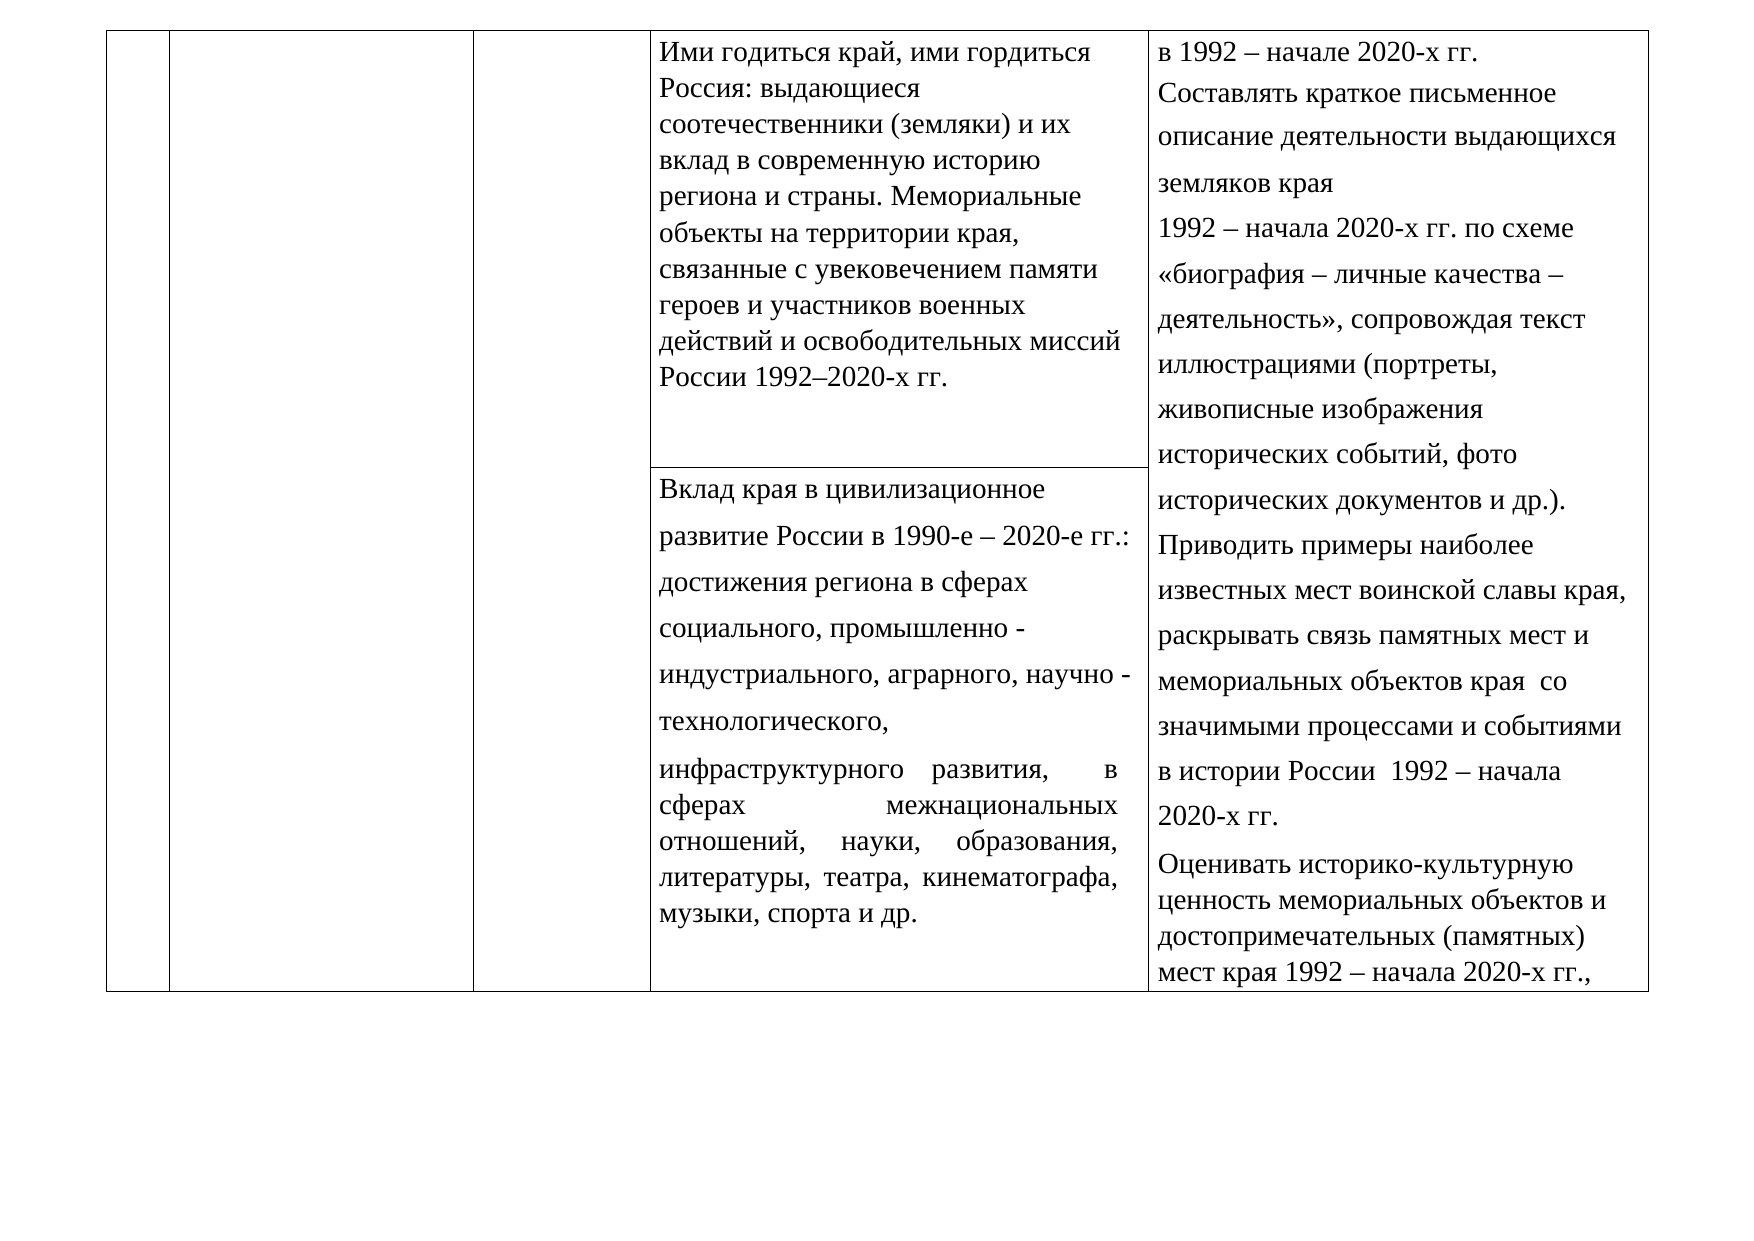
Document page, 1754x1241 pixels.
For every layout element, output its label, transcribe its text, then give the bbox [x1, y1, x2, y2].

table_header Ими годиться край, ими гордиться Россия: выдающиеся соотечественники (земляки) и их вклад в современную историю региона и страны. Мемориальные объекты на территории края, связанные с увековечением памяти героев и участников военных действий и освободительных миссий России 1992–2020-х гг. [651, 31, 1148, 467]
table_header [107, 31, 169, 991]
table_cell Вклад края в цивилизационное развитие России в 1990-е – 2020-е гг.: достижения региона в сферах социального, промышленно - индустриального, аграрного, научно - технологического, инфраструктурного развития, в сферах межнациональных отношений, науки, образования, литературы, театра, кинематографа, музыки, спорта и др. [651, 468, 1148, 991]
table_header [170, 31, 473, 991]
table_header [474, 31, 650, 991]
table_header в 1992 – начале 2020-х гг. Составлять краткое письменное описание деятельности выдающихся земляков края 1992 – начала 2020-х гг. по схеме «биография – личные качества – деятельность», сопровождая текст иллюстрациями (портреты, живописные изображения исторических событий, фото исторических документов и др.). Приводить примеры наиболее известных мест воинской славы края, раскрывать связь памятных мест и мемориальных объектов края со значимыми процессами и событиями в истории России 1992 – начала 2020-х гг. Оценивать историко-культурную ценность мемориальных объектов и достопримечательных (памятных) мест края 1992 – начала 2020-х гг., [1149, 31, 1648, 991]
